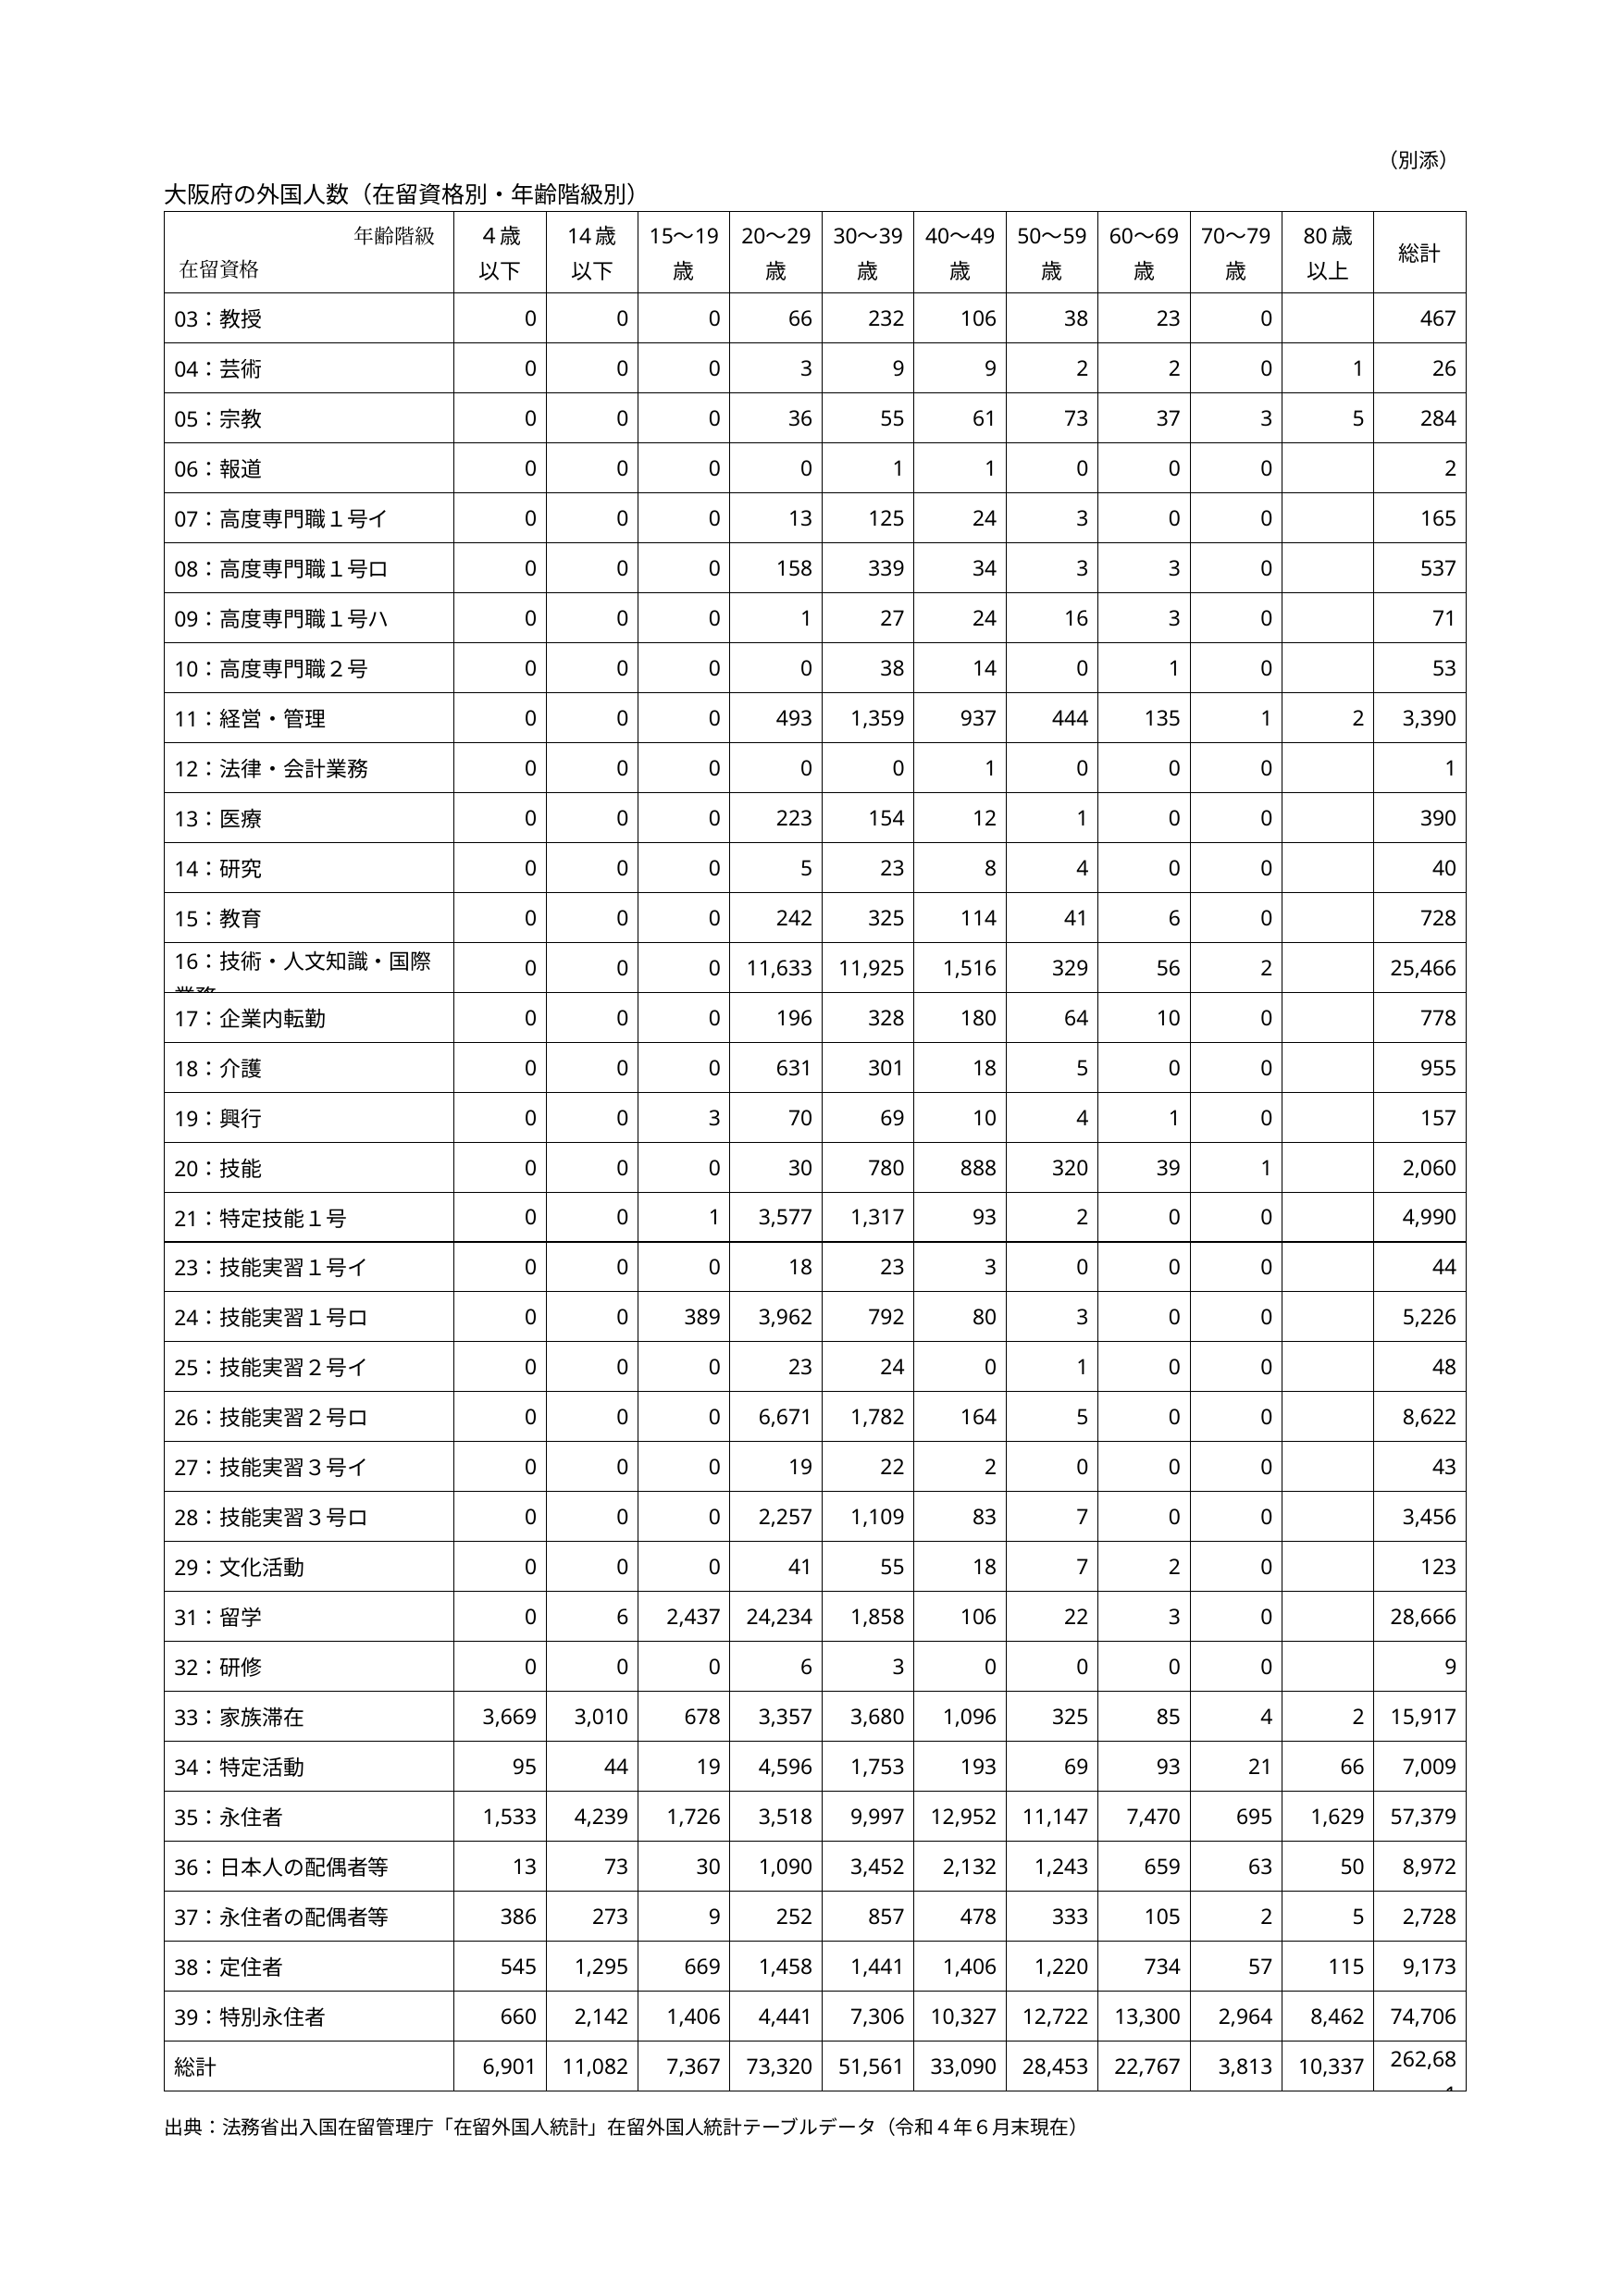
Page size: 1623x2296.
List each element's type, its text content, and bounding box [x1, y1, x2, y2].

table_cell 0 [1191, 1243, 1282, 1291]
table_header 20～29歳 [730, 212, 822, 292]
table_cell 1 [1007, 1342, 1097, 1391]
table_cell 154 [823, 793, 913, 842]
table_cell 0 [1098, 743, 1190, 792]
table_cell 164 [914, 1392, 1006, 1441]
table_cell 955 [1374, 1043, 1466, 1091]
table_cell 07：高度専門職１号イ [165, 493, 453, 542]
table_cell 0 [1098, 1392, 1190, 1441]
table_cell 328 [823, 993, 913, 1042]
table_cell 0 [638, 293, 729, 342]
table_cell 2 [1098, 1542, 1190, 1591]
table_cell 0 [1098, 1642, 1190, 1691]
table_cell 44 [1374, 1243, 1466, 1291]
table_cell 1 [1191, 1143, 1282, 1191]
table_cell 48 [1374, 1342, 1466, 1391]
table_cell 21 [1191, 1742, 1282, 1791]
table_cell 16 [1007, 593, 1097, 642]
table_cell 0 [1191, 1642, 1282, 1691]
table_cell 0 [547, 843, 638, 892]
table_cell 0 [638, 1492, 729, 1541]
table_cell 1 [1098, 1093, 1190, 1141]
table_cell 0 [454, 443, 546, 492]
table_cell 9,997 [823, 1792, 913, 1841]
table_cell 1,858 [823, 1592, 913, 1641]
table_cell 2 [914, 1442, 1006, 1491]
table_cell 18：介護 [165, 1043, 453, 1091]
table_cell 0 [914, 1642, 1006, 1691]
table_cell 33：家族滞在 [165, 1692, 453, 1741]
table_cell 0 [1191, 1492, 1282, 1541]
table_cell 0 [1007, 1642, 1097, 1691]
table_cell 333 [1007, 1892, 1097, 1941]
table_cell 70 [730, 1093, 822, 1141]
table_cell 34：特定活動 [165, 1742, 453, 1791]
table_cell 0 [1191, 1093, 1282, 1141]
table_cell 0 [1098, 1342, 1190, 1391]
table_cell 40 [1374, 843, 1466, 892]
table_cell 0 [1098, 493, 1190, 542]
table_cell 0 [547, 893, 638, 942]
table_cell 0 [547, 1492, 638, 1541]
table_cell 0 [547, 1442, 638, 1491]
table_cell 1,629 [1282, 1792, 1373, 1841]
table_cell [1282, 1043, 1373, 1091]
table_cell 0 [547, 1542, 638, 1591]
table_cell 11,082 [547, 2042, 638, 2091]
table_cell 41 [1007, 893, 1097, 942]
table_cell 0 [638, 1442, 729, 1491]
table_cell 123 [1374, 1542, 1466, 1591]
table_cell [1282, 743, 1373, 792]
table_cell 0 [1098, 1043, 1190, 1091]
text （別添） [164, 142, 1459, 176]
table_cell 0 [1098, 1243, 1190, 1291]
table_cell 19 [638, 1742, 729, 1791]
table_cell 0 [547, 493, 638, 542]
table_cell 0 [638, 1043, 729, 1091]
table_header [165, 212, 453, 292]
table_cell 3,813 [1191, 2042, 1282, 2091]
table_cell 0 [1007, 643, 1097, 692]
table_cell 29：文化活動 [165, 1542, 453, 1591]
table_cell 11,925 [823, 943, 913, 992]
table_cell 0 [1098, 1193, 1190, 1241]
table_cell 2 [1374, 443, 1466, 492]
table_cell 38 [823, 643, 913, 692]
table_cell 24,234 [730, 1592, 822, 1641]
table_cell 0 [454, 643, 546, 692]
table_cell [1282, 943, 1373, 992]
table_cell [1282, 1292, 1373, 1341]
table_cell 339 [823, 543, 913, 592]
table_cell 7,306 [823, 1992, 913, 2041]
table_cell 0 [454, 793, 546, 842]
table_cell 7 [1007, 1542, 1097, 1591]
table_cell 10 [914, 1093, 1006, 1141]
table_cell 26：技能実習２号ロ [165, 1392, 453, 1441]
table_cell 660 [454, 1992, 546, 2041]
table_cell 1,533 [454, 1792, 546, 1841]
table_cell 24 [823, 1342, 913, 1391]
table_cell 158 [730, 543, 822, 592]
table_header 15～19歳 [638, 212, 729, 292]
table_cell 43 [1374, 1442, 1466, 1491]
table_cell 12：法律・会計業務 [165, 743, 453, 792]
table_cell 6,901 [454, 2042, 546, 2091]
table_cell 937 [914, 693, 1006, 742]
table_cell 33,090 [914, 2042, 1006, 2091]
table_cell 631 [730, 1043, 822, 1091]
table_cell 0 [454, 1043, 546, 1091]
table_cell 2 [1007, 343, 1097, 392]
table_cell 0 [638, 943, 729, 992]
table_cell 11,633 [730, 943, 822, 992]
table_cell 2,060 [1374, 1143, 1466, 1191]
table_cell 778 [1374, 993, 1466, 1042]
table_cell 31：留学 [165, 1592, 453, 1641]
table_cell [1282, 1492, 1373, 1541]
table_cell 105 [1098, 1892, 1190, 1941]
table_cell 8,462 [1282, 1992, 1373, 2041]
table_cell 1,359 [823, 693, 913, 742]
table_cell 24 [914, 593, 1006, 642]
table_cell 0 [454, 1442, 546, 1491]
table_cell 0 [547, 1093, 638, 1141]
table_cell 3 [1098, 593, 1190, 642]
table_cell 14：研究 [165, 843, 453, 892]
table_cell 0 [547, 1392, 638, 1441]
table_cell 3,680 [823, 1692, 913, 1741]
table_cell 71 [1374, 593, 1466, 642]
table_cell 2,964 [1191, 1992, 1282, 2041]
table_cell 0 [454, 1392, 546, 1441]
table_cell 0 [638, 1542, 729, 1591]
table_cell 85 [1098, 1692, 1190, 1741]
table_cell 24：技能実習１号ロ [165, 1292, 453, 1341]
table_cell 12 [914, 793, 1006, 842]
table_cell 106 [914, 1592, 1006, 1641]
table_cell 39：特別永住者 [165, 1992, 453, 2041]
table_cell 5 [1007, 1392, 1097, 1441]
table_cell 41 [730, 1542, 822, 1591]
table_cell 678 [638, 1692, 729, 1741]
table_header 60～69歳 [1098, 212, 1190, 292]
table_cell 26 [1374, 343, 1466, 392]
table_cell 1 [1191, 693, 1282, 742]
table_cell 2,728 [1374, 1892, 1466, 1941]
table_cell 734 [1098, 1942, 1190, 1991]
table_cell 30 [638, 1842, 729, 1891]
table_cell 18 [914, 1043, 1006, 1091]
table_cell 19：興行 [165, 1093, 453, 1141]
table_cell 10,327 [914, 1992, 1006, 2041]
table_cell 21：特定技能１号 [165, 1193, 453, 1241]
table_cell 0 [1191, 793, 1282, 842]
table_cell 467 [1374, 293, 1466, 342]
table_cell 93 [1098, 1742, 1190, 1791]
table_cell 493 [730, 693, 822, 742]
table_cell 0 [547, 693, 638, 742]
table_cell 0 [1007, 1442, 1097, 1491]
table_cell [1282, 493, 1373, 542]
table_cell 0 [638, 643, 729, 692]
table_cell 2 [1007, 1193, 1097, 1241]
table_cell 13,300 [1098, 1992, 1190, 2041]
table_cell 329 [1007, 943, 1097, 992]
table_cell 2 [1191, 943, 1282, 992]
table_cell 0 [1191, 843, 1282, 892]
table_cell 2,437 [638, 1592, 729, 1641]
table_cell 2 [1191, 1892, 1282, 1941]
table_cell 0 [1098, 793, 1190, 842]
table_cell 5 [1282, 1892, 1373, 1941]
table_cell [1282, 1193, 1373, 1241]
table_cell 4,596 [730, 1742, 822, 1791]
table_cell 34 [914, 543, 1006, 592]
table_cell 0 [454, 1143, 546, 1191]
table_cell 0 [730, 443, 822, 492]
table_cell 1 [1374, 743, 1466, 792]
table_cell 0 [454, 1292, 546, 1341]
table_cell 0 [454, 1642, 546, 1691]
table_cell [1282, 893, 1373, 942]
table_cell 6,671 [730, 1392, 822, 1441]
table_cell 28,666 [1374, 1592, 1466, 1641]
table_cell 63 [1191, 1842, 1282, 1891]
table_cell 0 [547, 1043, 638, 1091]
table_cell 0 [638, 1342, 729, 1391]
table_cell 3 [730, 343, 822, 392]
table_cell [1282, 443, 1373, 492]
table_cell 23 [1098, 293, 1190, 342]
table_cell 28,453 [1007, 2042, 1097, 2091]
table_cell 0 [1191, 1292, 1282, 1341]
table_cell 262,681 [1374, 2042, 1466, 2091]
table_cell 0 [1007, 743, 1097, 792]
table_cell 1 [914, 443, 1006, 492]
table_cell 114 [914, 893, 1006, 942]
table_cell 4 [1007, 1093, 1097, 1141]
table_cell 9 [1374, 1642, 1466, 1691]
table_cell 135 [1098, 693, 1190, 742]
table_cell 23 [730, 1342, 822, 1391]
table_cell 3 [914, 1243, 1006, 1291]
table_cell 06：報道 [165, 443, 453, 492]
table_cell 37 [1098, 393, 1190, 442]
table_cell 0 [454, 993, 546, 1042]
table_cell 13：医療 [165, 793, 453, 842]
table_cell 2 [1282, 693, 1373, 742]
table_cell 55 [823, 393, 913, 442]
table_cell 1 [730, 593, 822, 642]
table_cell 0 [1191, 543, 1282, 592]
table_cell 5 [1007, 1043, 1097, 1091]
table_cell [1282, 1542, 1373, 1591]
table_cell 9 [638, 1892, 729, 1941]
table_cell 3 [1098, 1592, 1190, 1641]
table_cell 193 [914, 1742, 1006, 1791]
table_cell 273 [547, 1892, 638, 1941]
table_cell 3,518 [730, 1792, 822, 1841]
table_cell 0 [638, 593, 729, 642]
table_cell 0 [547, 793, 638, 842]
table_cell 0 [1191, 643, 1282, 692]
table_cell 0 [638, 343, 729, 392]
table_cell 1 [638, 1193, 729, 1241]
table_cell 73 [547, 1842, 638, 1891]
text 大阪府の外国人数（在留資格別・年齢階級別） [164, 176, 1459, 211]
table_cell 08：高度専門職１号ロ [165, 543, 453, 592]
table_cell 0 [547, 293, 638, 342]
table_cell 659 [1098, 1842, 1190, 1891]
table_cell 0 [547, 1143, 638, 1191]
table_cell 6 [730, 1642, 822, 1691]
table_cell 2,257 [730, 1492, 822, 1541]
table_cell 232 [823, 293, 913, 342]
table_cell 38 [1007, 293, 1097, 342]
table_cell 0 [547, 443, 638, 492]
table_cell 1,317 [823, 1193, 913, 1241]
table_cell 0 [638, 393, 729, 442]
table_cell 2,142 [547, 1992, 638, 2041]
table_cell 0 [1098, 843, 1190, 892]
table_cell 0 [454, 293, 546, 342]
table_cell 5 [1282, 393, 1373, 442]
table_cell 12,952 [914, 1792, 1006, 1841]
table_cell [1282, 643, 1373, 692]
table_header ４歳 以下 [454, 212, 546, 292]
table_cell 15,917 [1374, 1692, 1466, 1741]
table_cell 1 [1098, 643, 1190, 692]
table_cell 56 [1098, 943, 1190, 992]
table_cell 1,406 [638, 1992, 729, 2041]
table_cell 38：定住者 [165, 1942, 453, 1991]
table_cell 0 [547, 943, 638, 992]
table_cell 10：高度専門職２号 [165, 643, 453, 692]
table_cell 36 [730, 393, 822, 442]
table_cell 05：宗教 [165, 393, 453, 442]
table_cell [1282, 1592, 1373, 1641]
table_cell 22,767 [1098, 2042, 1190, 2091]
table_cell 57,379 [1374, 1792, 1466, 1841]
table_cell 0 [1098, 1292, 1190, 1341]
table_cell 780 [823, 1143, 913, 1191]
table_cell 0 [1191, 293, 1282, 342]
table_cell 9,173 [1374, 1942, 1466, 1991]
table_cell 0 [454, 393, 546, 442]
table_cell 51,561 [823, 2042, 913, 2091]
table_cell [1282, 793, 1373, 842]
table_cell 0 [730, 743, 822, 792]
table_cell 25：技能実習２号イ [165, 1342, 453, 1391]
table_cell 284 [1374, 393, 1466, 442]
table_cell 1,220 [1007, 1942, 1097, 1991]
table_cell 69 [1007, 1742, 1097, 1791]
table_cell 196 [730, 993, 822, 1042]
table_cell 16：技術・人文知識・国際業務 [165, 943, 453, 992]
table_cell 106 [914, 293, 1006, 342]
table_cell 30 [730, 1143, 822, 1191]
table_cell 25,466 [1374, 943, 1466, 992]
table_cell 0 [914, 1342, 1006, 1391]
table_cell 0 [1191, 1043, 1282, 1091]
table_cell 0 [547, 1342, 638, 1391]
table_cell 53 [1374, 643, 1466, 692]
table_cell 15：教育 [165, 893, 453, 942]
table_cell 0 [454, 843, 546, 892]
table_cell 0 [638, 1243, 729, 1291]
table_cell 0 [454, 593, 546, 642]
table_header 総計 [1374, 212, 1466, 292]
table_cell 3 [1191, 393, 1282, 442]
table_cell 0 [638, 893, 729, 942]
table_cell 301 [823, 1043, 913, 1091]
table_cell 0 [547, 393, 638, 442]
table_cell [1282, 843, 1373, 892]
table_cell 1,726 [638, 1792, 729, 1841]
table_cell 669 [638, 1942, 729, 1991]
table_cell 1,096 [914, 1692, 1006, 1741]
table_cell 95 [454, 1742, 546, 1791]
table_cell 7,470 [1098, 1792, 1190, 1841]
table_cell 2 [1282, 1692, 1373, 1741]
table_cell 0 [638, 1392, 729, 1441]
table_cell [1282, 1342, 1373, 1391]
table_cell 1 [823, 443, 913, 492]
table_cell 0 [1191, 1442, 1282, 1491]
table_cell 23 [823, 1243, 913, 1291]
table_cell 0 [1191, 743, 1282, 792]
table_cell 0 [454, 1592, 546, 1641]
table_cell 0 [1191, 493, 1282, 542]
table_header 70～79歳 [1191, 212, 1282, 292]
table_cell 83 [914, 1492, 1006, 1541]
table_cell 36：日本人の配偶者等 [165, 1842, 453, 1891]
table_cell 44 [547, 1742, 638, 1791]
table_cell 125 [823, 493, 913, 542]
table_cell 8,622 [1374, 1392, 1466, 1441]
table_cell 2,132 [914, 1842, 1006, 1891]
table_cell 0 [1007, 443, 1097, 492]
table_cell 64 [1007, 993, 1097, 1042]
table_cell 0 [638, 543, 729, 592]
table_cell [1282, 543, 1373, 592]
table_cell 4,441 [730, 1992, 822, 2041]
table_cell 22 [823, 1442, 913, 1491]
table_cell 0 [547, 543, 638, 592]
table_cell 0 [547, 1642, 638, 1691]
table_cell 3 [1007, 493, 1097, 542]
table_cell 0 [1191, 1542, 1282, 1591]
table_cell 22 [1007, 1592, 1097, 1641]
table_cell 04：芸術 [165, 343, 453, 392]
table_cell 10,337 [1282, 2042, 1373, 2091]
table_cell 12,722 [1007, 1992, 1097, 2041]
table_cell 13 [454, 1842, 546, 1891]
table_header 30～39歳 [823, 212, 913, 292]
table_cell 9 [914, 343, 1006, 392]
table_cell 3 [1007, 543, 1097, 592]
table_cell 0 [547, 1243, 638, 1291]
table_cell 23 [823, 843, 913, 892]
table_cell 0 [638, 1143, 729, 1191]
table_cell [1282, 1642, 1373, 1691]
table_cell 165 [1374, 493, 1466, 542]
table_cell 1,109 [823, 1492, 913, 1541]
table_cell [1282, 593, 1373, 642]
table_cell 2 [1098, 343, 1190, 392]
table_cell 0 [1191, 593, 1282, 642]
table_cell 13 [730, 493, 822, 542]
table_cell 69 [823, 1093, 913, 1141]
table_cell 728 [1374, 893, 1466, 942]
table_cell 27：技能実習３号イ [165, 1442, 453, 1491]
table_cell 0 [454, 493, 546, 542]
table_cell 0 [1191, 1592, 1282, 1641]
table_cell 7,009 [1374, 1742, 1466, 1791]
table_cell 93 [914, 1193, 1006, 1241]
table_header 50～59歳 [1007, 212, 1097, 292]
table_cell 39 [1098, 1143, 1190, 1191]
table_header 14歳 以下 [547, 212, 638, 292]
table_cell 73,320 [730, 2042, 822, 2091]
table_cell 5 [730, 843, 822, 892]
table_cell 1,406 [914, 1942, 1006, 1991]
table_cell 1,441 [823, 1942, 913, 1991]
table_cell 10 [1098, 993, 1190, 1042]
table_cell 0 [1191, 993, 1282, 1042]
table_cell 27 [823, 593, 913, 642]
table_cell 0 [1191, 1342, 1282, 1391]
table_cell 0 [638, 743, 729, 792]
table_cell 0 [454, 1243, 546, 1291]
table_cell 50 [1282, 1842, 1373, 1891]
table_cell 0 [1191, 1193, 1282, 1241]
table_cell 3,669 [454, 1692, 546, 1741]
table_cell 252 [730, 1892, 822, 1941]
table_cell 3,962 [730, 1292, 822, 1341]
table_cell 3,010 [547, 1692, 638, 1741]
table_cell 0 [454, 1542, 546, 1591]
table_cell 11：経営・管理 [165, 693, 453, 742]
table_cell 320 [1007, 1143, 1097, 1191]
table_cell 3,357 [730, 1692, 822, 1741]
table_cell 0 [454, 1492, 546, 1541]
table_cell 28：技能実習３号ロ [165, 1492, 453, 1541]
table_cell 3 [1007, 1292, 1097, 1341]
table_cell 1,090 [730, 1842, 822, 1891]
table_cell 537 [1374, 543, 1466, 592]
table_cell 0 [454, 1093, 546, 1141]
table_cell 3 [638, 1093, 729, 1141]
table_cell 6 [547, 1592, 638, 1641]
table_cell 0 [547, 643, 638, 692]
table_cell 23：技能実習１号イ [165, 1243, 453, 1291]
table_cell 80 [914, 1292, 1006, 1341]
table_cell 389 [638, 1292, 729, 1341]
table_cell 0 [823, 743, 913, 792]
table_cell 6 [1098, 893, 1190, 942]
table_cell 0 [454, 693, 546, 742]
table_cell 545 [454, 1942, 546, 1991]
table_cell 35：永住者 [165, 1792, 453, 1841]
table_cell [1282, 1243, 1373, 1291]
table_cell 55 [823, 1542, 913, 1591]
table_cell 3 [1098, 543, 1190, 592]
table_cell 7,367 [638, 2042, 729, 2091]
table_cell 18 [730, 1243, 822, 1291]
table_cell 0 [730, 643, 822, 692]
table_cell 325 [823, 893, 913, 942]
table_cell 0 [454, 943, 546, 992]
table_cell 0 [547, 343, 638, 392]
table_cell 0 [1098, 443, 1190, 492]
table_cell 180 [914, 993, 1006, 1042]
table_cell 478 [914, 1892, 1006, 1941]
table_cell [1282, 1143, 1373, 1191]
table_cell 0 [638, 1642, 729, 1691]
table_cell 0 [547, 743, 638, 792]
table_cell 1,295 [547, 1942, 638, 1991]
table_cell 5,226 [1374, 1292, 1466, 1341]
table_cell 3,390 [1374, 693, 1466, 742]
table_cell 1,243 [1007, 1842, 1097, 1891]
table_cell 0 [547, 593, 638, 642]
table_cell 66 [1282, 1742, 1373, 1791]
table_cell 0 [638, 493, 729, 542]
table_cell 0 [1191, 893, 1282, 942]
table_cell 242 [730, 893, 822, 942]
table_header 80歳 以上 [1282, 212, 1373, 292]
table_cell 0 [1098, 1442, 1190, 1491]
table_cell 1,782 [823, 1392, 913, 1441]
table_cell [1282, 293, 1373, 342]
table_cell [1282, 993, 1373, 1042]
table_cell 0 [547, 1193, 638, 1241]
table_cell 857 [823, 1892, 913, 1941]
table_cell 888 [914, 1143, 1006, 1191]
table_cell [1282, 1392, 1373, 1441]
table_cell 4 [1007, 843, 1097, 892]
table_cell 0 [1191, 443, 1282, 492]
table_cell 0 [547, 993, 638, 1042]
table_cell 0 [1007, 1243, 1097, 1291]
table_cell 0 [1191, 343, 1282, 392]
table_cell 8 [914, 843, 1006, 892]
table_cell 0 [1098, 1492, 1190, 1541]
table_cell 695 [1191, 1792, 1282, 1841]
table_cell 18 [914, 1542, 1006, 1591]
table_cell 8,972 [1374, 1842, 1466, 1891]
table_cell 0 [454, 1193, 546, 1241]
table_cell 1,753 [823, 1742, 913, 1791]
table_cell 7 [1007, 1492, 1097, 1541]
table_cell 0 [454, 543, 546, 592]
table_cell 総計 [165, 2042, 453, 2091]
table_cell 3,577 [730, 1193, 822, 1241]
table_cell 0 [638, 443, 729, 492]
table_cell 09：高度専門職１号ハ [165, 593, 453, 642]
table_cell 17：企業内転勤 [165, 993, 453, 1042]
table_cell 4,239 [547, 1792, 638, 1841]
table_cell 0 [454, 1342, 546, 1391]
table_cell 0 [454, 893, 546, 942]
table_cell 4 [1191, 1692, 1282, 1741]
table_cell 0 [638, 993, 729, 1042]
table_cell 0 [547, 1292, 638, 1341]
table_cell 223 [730, 793, 822, 842]
text 出典：法務省出入国在留管理庁「在留外国人統計」在留外国人統計テーブルデータ（令和４年６月末現在） [164, 2108, 1459, 2143]
table_cell 20：技能 [165, 1143, 453, 1191]
table_cell 390 [1374, 793, 1466, 842]
table_cell 792 [823, 1292, 913, 1341]
table_cell 14 [914, 643, 1006, 692]
table_cell 19 [730, 1442, 822, 1491]
table_cell 1 [1282, 343, 1373, 392]
table_cell 3 [823, 1642, 913, 1691]
table_cell 3,452 [823, 1842, 913, 1891]
table_cell 1,516 [914, 943, 1006, 992]
table_cell 57 [1191, 1942, 1282, 1991]
table_header 40～49歳 [914, 212, 1006, 292]
table_cell 325 [1007, 1692, 1097, 1741]
table_cell 74,706 [1374, 1992, 1466, 2041]
table_cell 61 [914, 393, 1006, 442]
table_cell 9 [823, 343, 913, 392]
table_cell 0 [454, 343, 546, 392]
table_cell 386 [454, 1892, 546, 1941]
table_cell 157 [1374, 1093, 1466, 1141]
table_cell 0 [454, 743, 546, 792]
table_cell 32：研修 [165, 1642, 453, 1691]
table_cell [1282, 1442, 1373, 1491]
table_cell [1282, 1093, 1373, 1141]
table_cell 1 [914, 743, 1006, 792]
table_cell 4,990 [1374, 1193, 1466, 1241]
table_cell 1 [1007, 793, 1097, 842]
table_cell 0 [638, 843, 729, 892]
table_cell 0 [638, 693, 729, 742]
table_cell 0 [638, 793, 729, 842]
table_cell 1,458 [730, 1942, 822, 1991]
table_cell 3,456 [1374, 1492, 1466, 1541]
table_cell 03：教授 [165, 293, 453, 342]
table_cell 0 [1191, 1392, 1282, 1441]
table_cell 37：永住者の配偶者等 [165, 1892, 453, 1941]
table_cell 73 [1007, 393, 1097, 442]
table_cell 11,147 [1007, 1792, 1097, 1841]
table_cell 115 [1282, 1942, 1373, 1991]
table_cell 24 [914, 493, 1006, 542]
table_cell 444 [1007, 693, 1097, 742]
table_cell 66 [730, 293, 822, 342]
